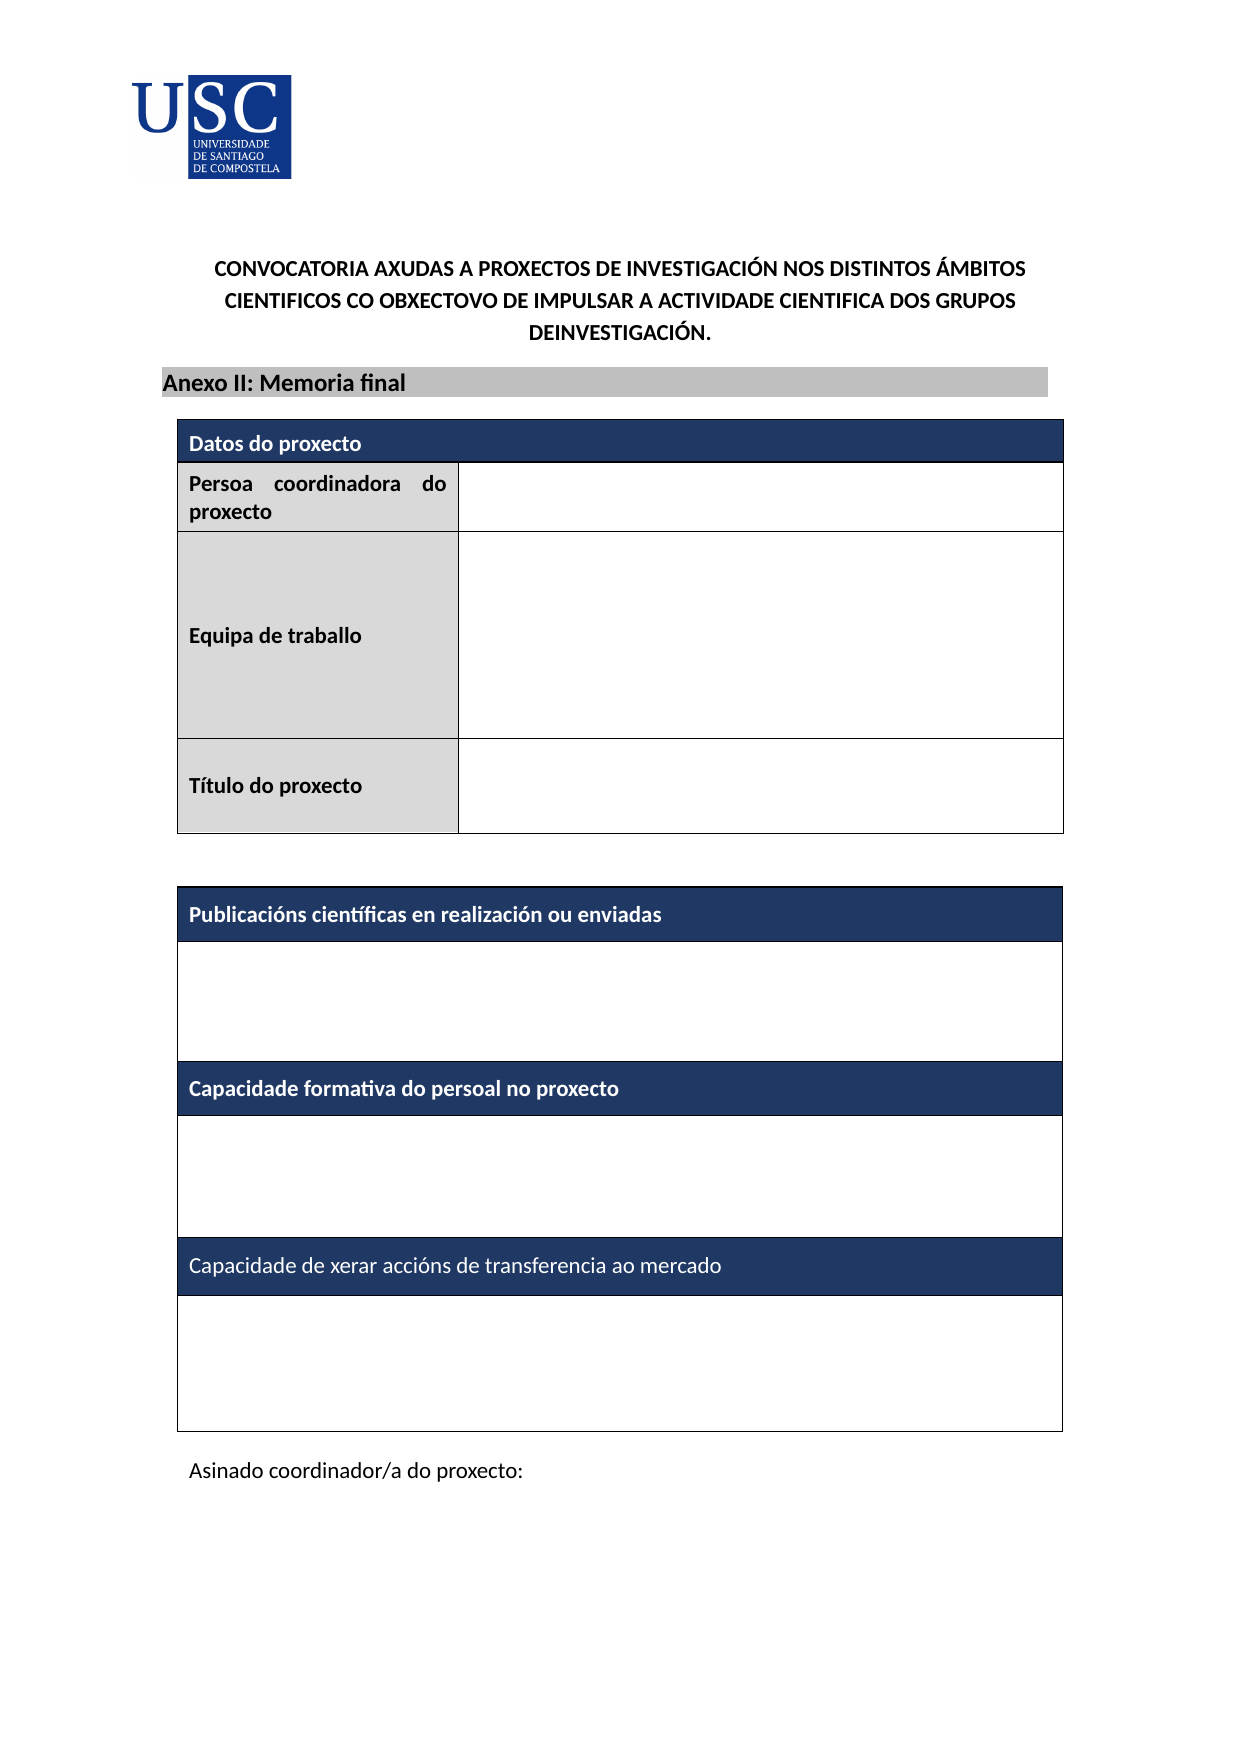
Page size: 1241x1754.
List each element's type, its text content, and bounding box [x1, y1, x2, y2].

text CONVOCATORIA AXUDAS A PROXECTOS DE INVESTIGACIÓN NOS DISTINTOS ÁMBITOS CIENTIFICOS CO OBXECTOVO DE IMPULSAR A ACTIVIDADE CIENTIFICA DOS GRUPOS DEINVESTIGACIÓN. [177, 254, 1063, 346]
text Anexo II: Memoria final [162, 367, 1048, 397]
table_cell [459, 739, 1063, 832]
picture [132, 75, 292, 179]
table_cell Capacidade formativa do persoal no proxecto [178, 1062, 1062, 1115]
table_cell [178, 942, 1062, 1061]
table_cell Asinado coordinador/a do proxecto: [178, 1432, 1062, 1484]
table_cell Equipa de traballo [178, 532, 458, 738]
table_header Publicacións científicas en realización ou enviadas [178, 888, 1062, 941]
table_cell [459, 532, 1063, 738]
table_cell [459, 463, 1063, 531]
table_header Datos do proxecto [178, 420, 1063, 461]
table_cell [178, 1296, 1062, 1431]
table_cell [178, 1116, 1062, 1237]
table_cell Persoa coordinadora do proxecto [178, 463, 458, 531]
table_cell Capacidade de xerar accións de transferencia ao mercado [178, 1238, 1062, 1295]
table_cell Título do proxecto [178, 739, 458, 832]
